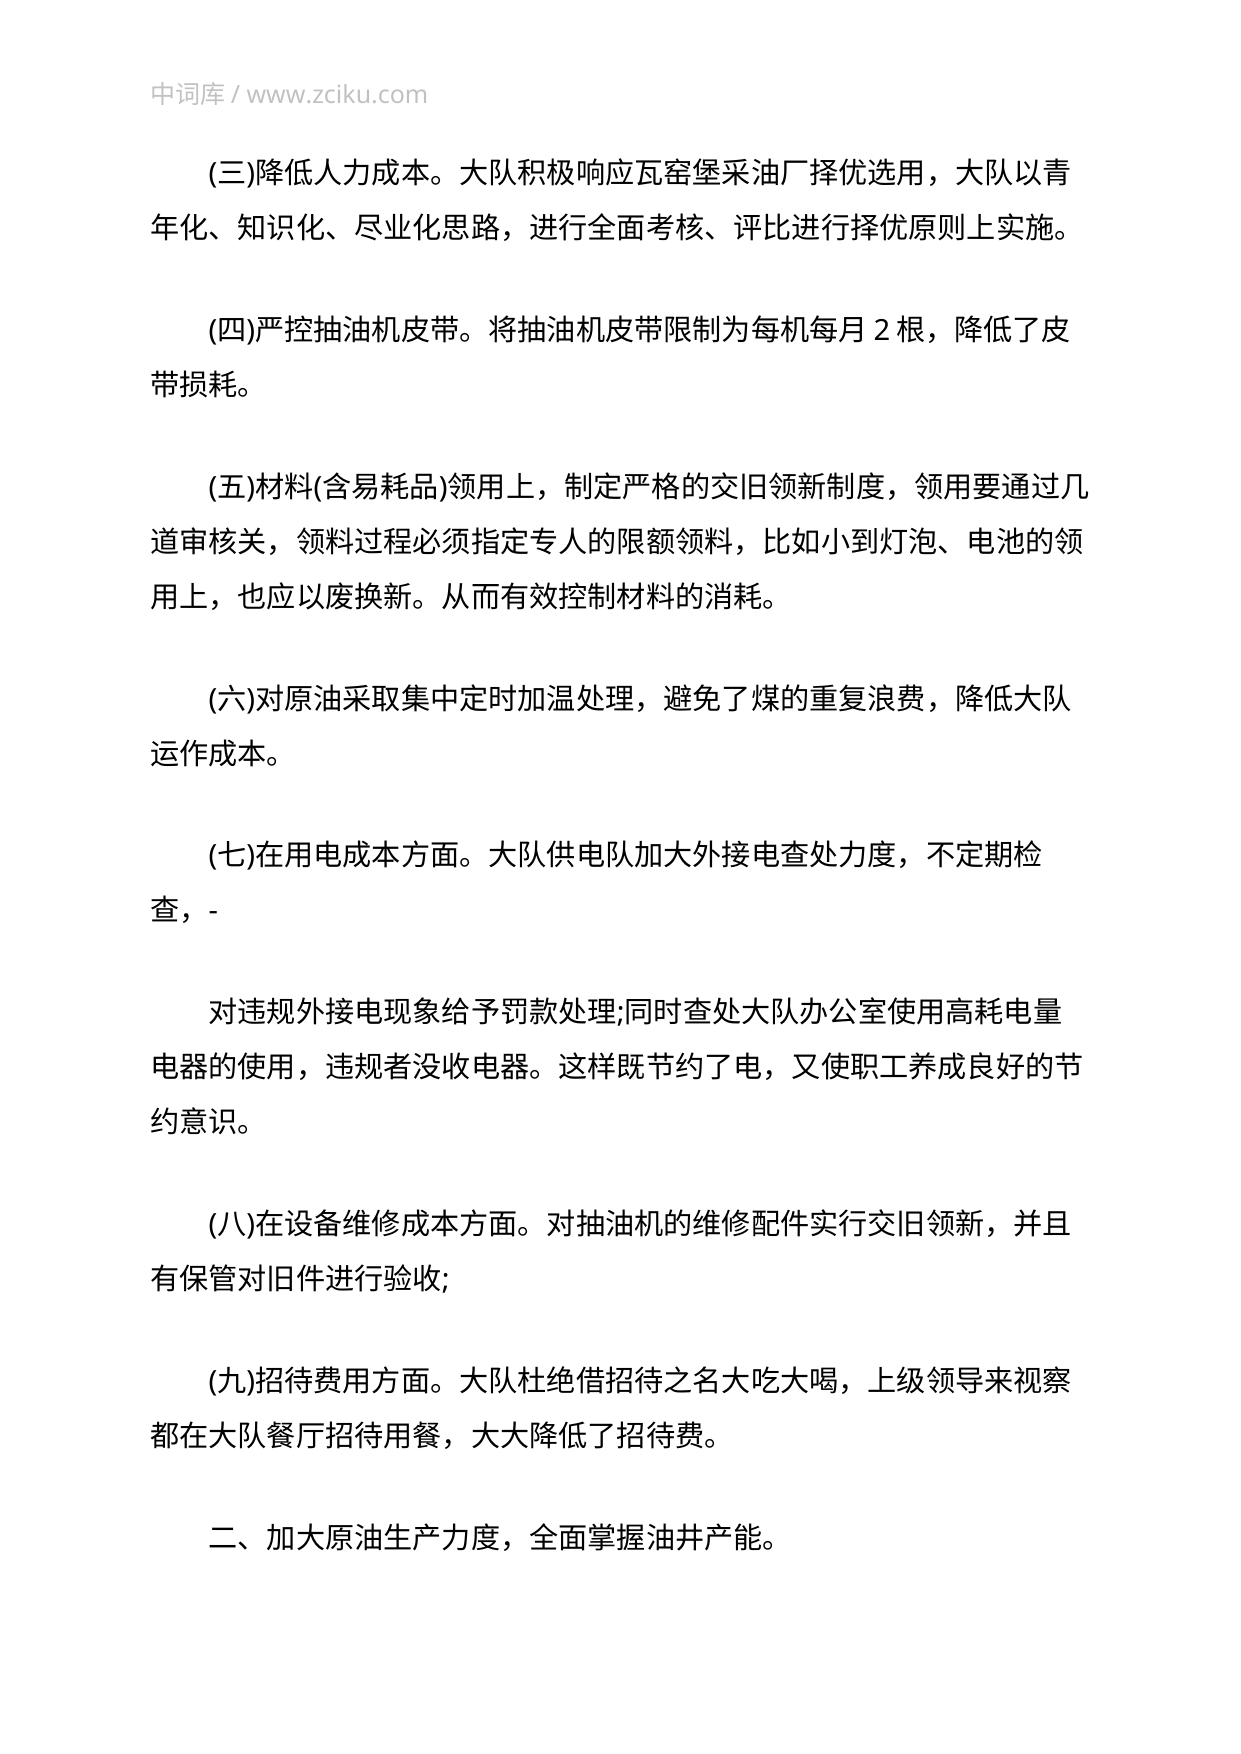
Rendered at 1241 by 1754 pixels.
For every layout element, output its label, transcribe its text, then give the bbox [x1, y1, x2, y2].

text (四)严控抽油机皮带。将抽油机皮带限制为每机每月2根，降低了皮带损耗。 [150, 307, 1090, 404]
text 对违规外接电现象给予罚款处理;同时查处大队办公室使用高耗电量电器的使用，违规者没收电器。这样既节约了电，又使职工养成良好的节约意识。 [150, 989, 1090, 1141]
text (六)对原油采取集中定时加温处理，避免了煤的重复浪费，降低大队运作成本。 [150, 675, 1090, 772]
text (八)在设备维修成本方面。对抽油机的维修配件实行交旧领新，并且有保管对旧件进行验收; [150, 1201, 1090, 1298]
text (五)材料(含易耗品)领用上，制定严格的交旧领新制度，领用要通过几道审核关，领料过程必须指定专人的限额领料，比如小到灯泡、电池的领用上，也应以废换新。从而有效控制材料的消耗。 [150, 463, 1090, 616]
text 二、加大原油生产力度，全面掌握油井产能。 [150, 1514, 1090, 1557]
text (九)招待费用方面。大队杜绝借招待之名大吃大喝，上级领导来视察都在大队餐厅招待用餐，大大降低了招待费。 [150, 1358, 1090, 1455]
text (七)在用电成本方面。大队供电队加大外接电查处力度，不定期检查，- [150, 832, 1090, 929]
text (三)降低人力成本。大队积极响应瓦窑堡采油厂择优选用，大队以青年化、知识化、尽业化思路，进行全面考核、评比进行择优原则上实施。 [150, 150, 1090, 247]
